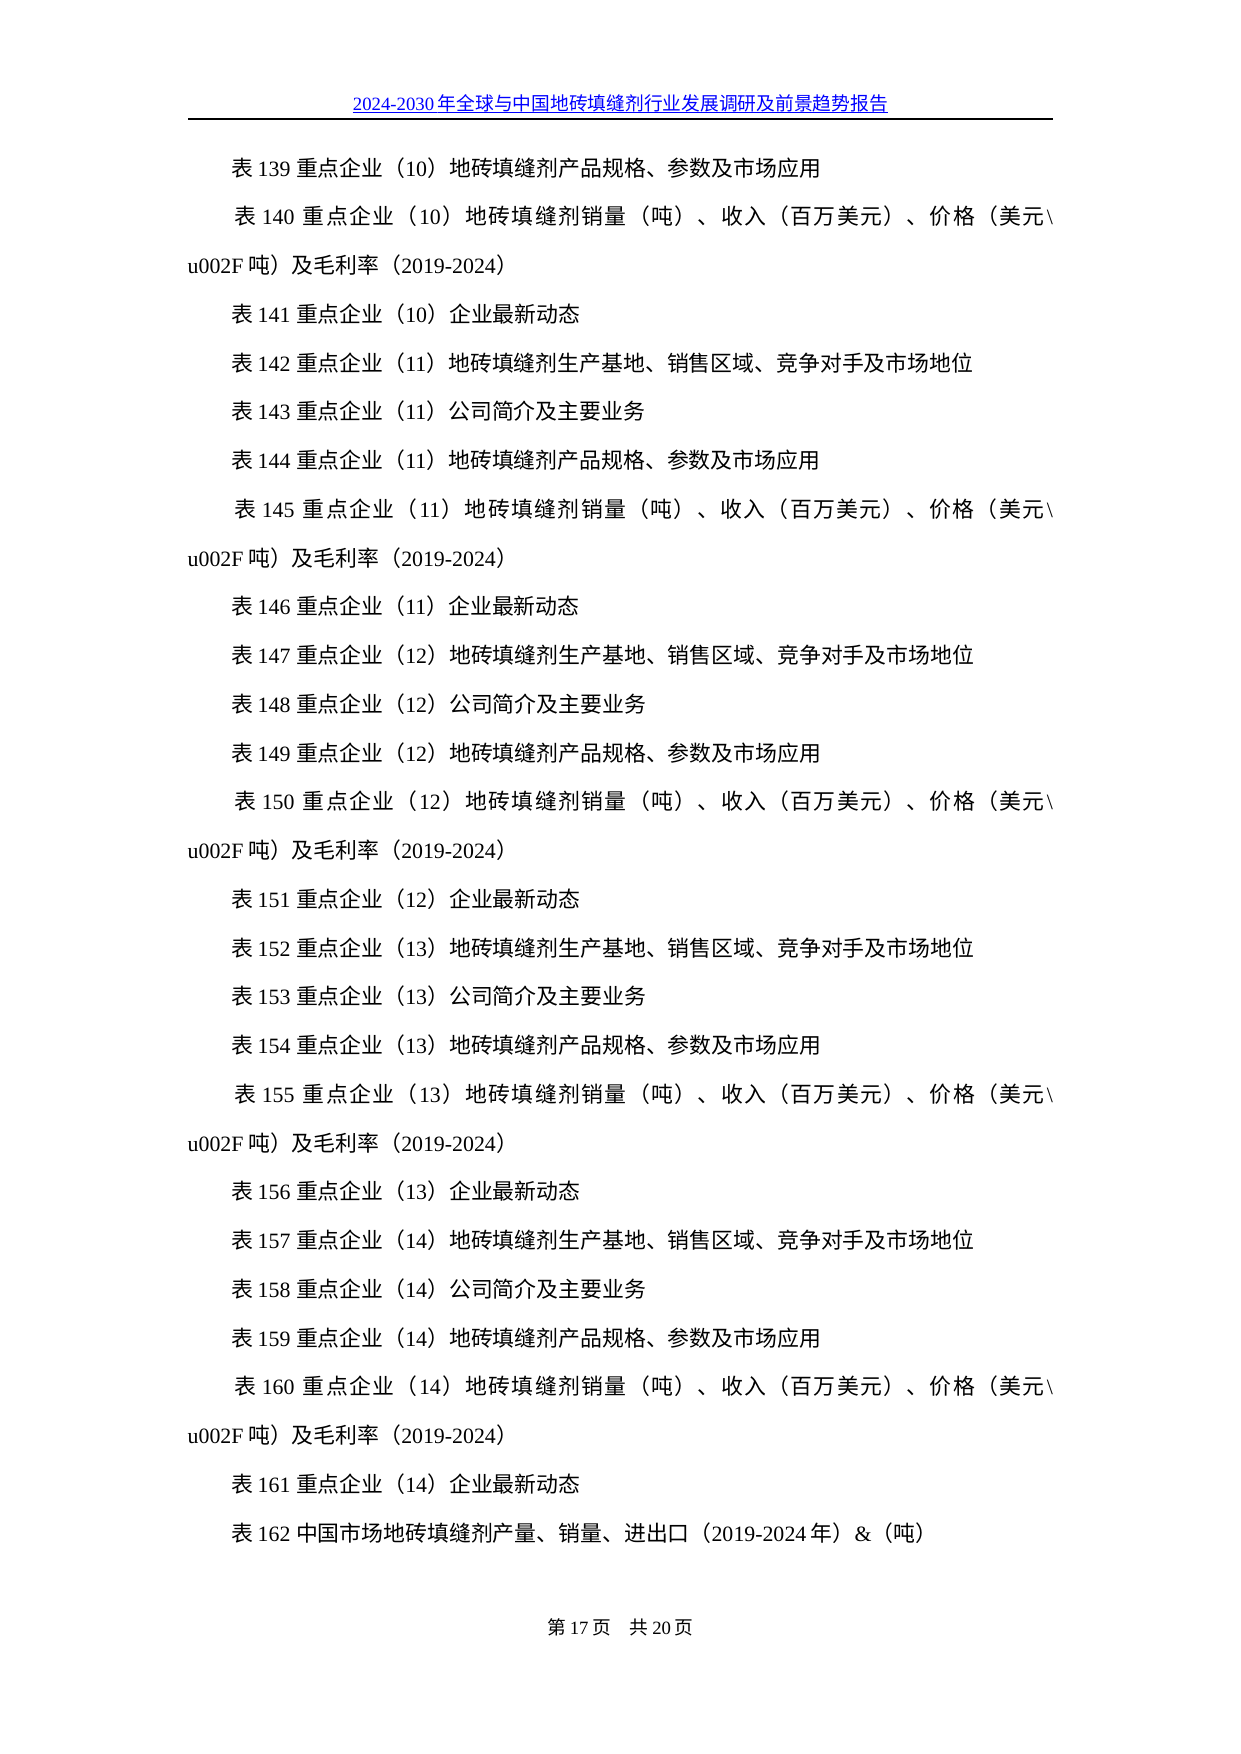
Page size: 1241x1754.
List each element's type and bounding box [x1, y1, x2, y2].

text [187, 150, 1053, 1548]
